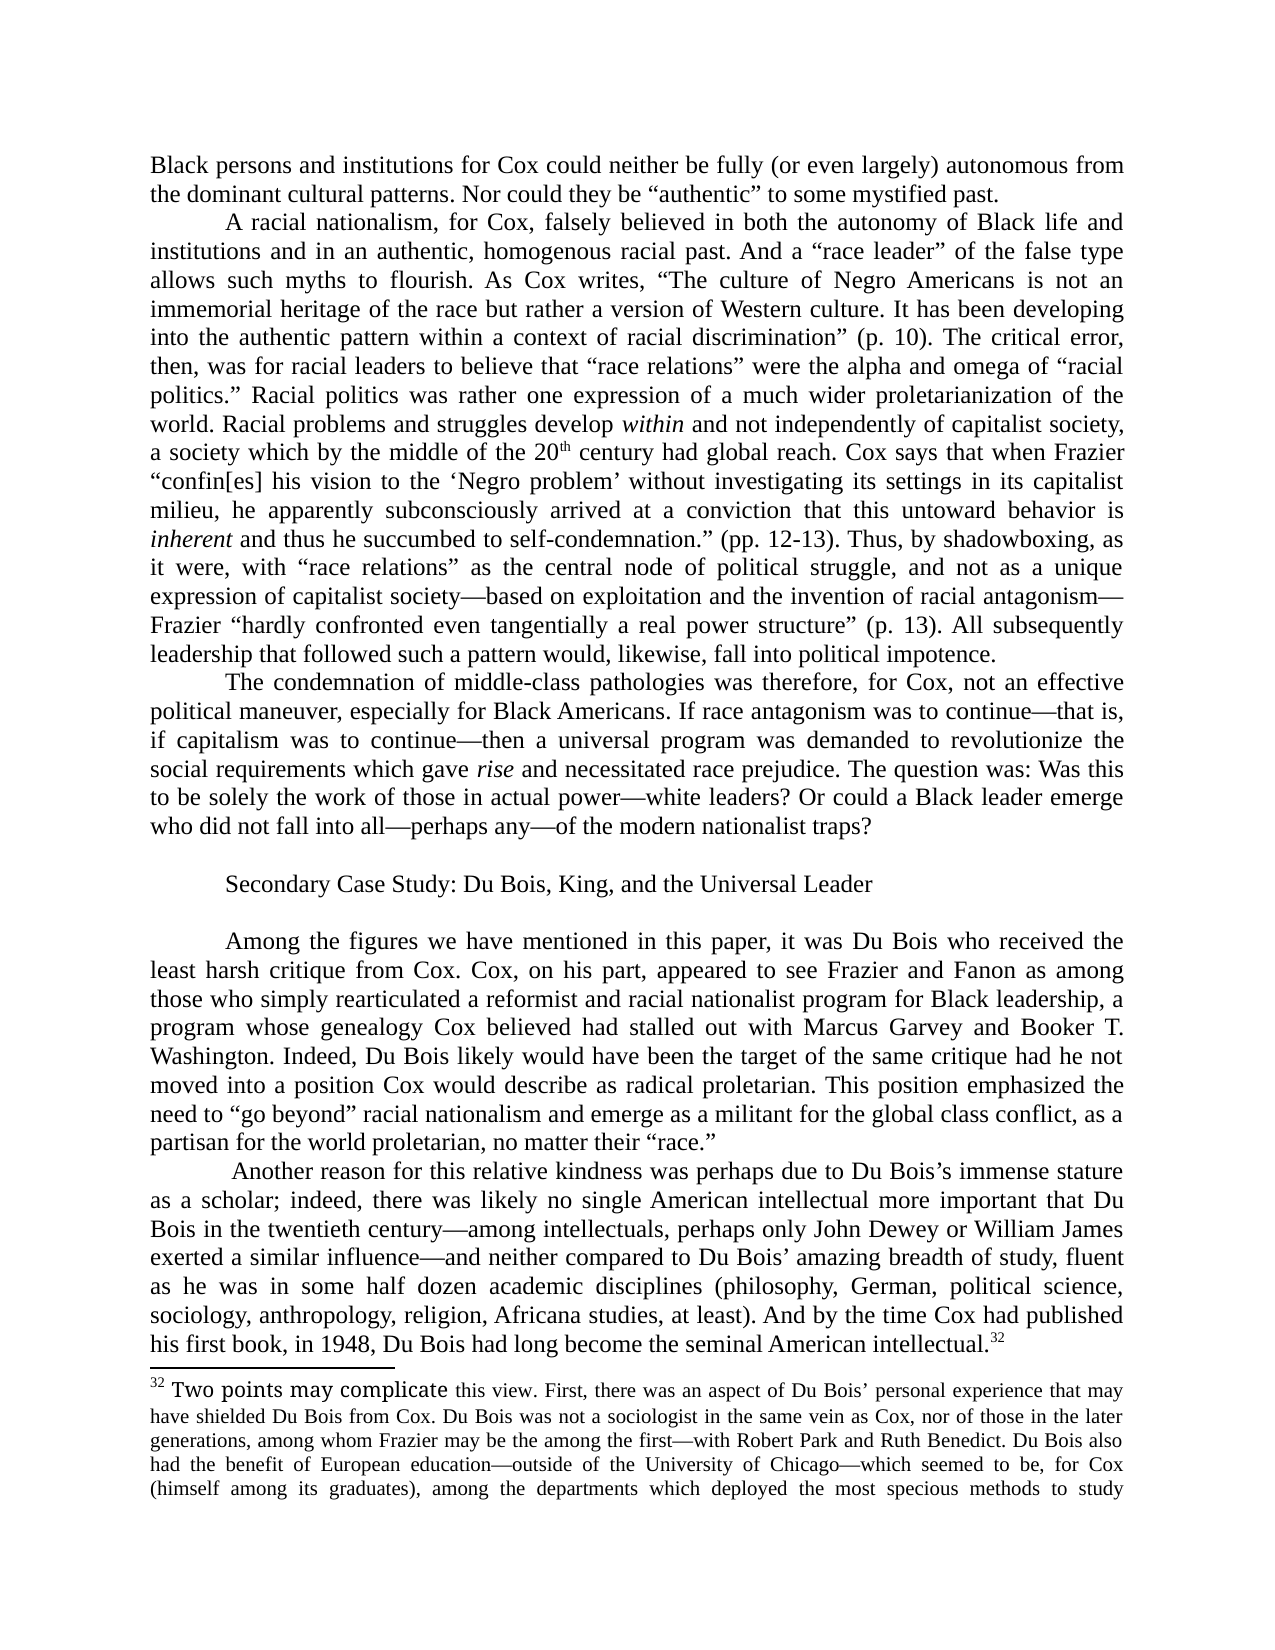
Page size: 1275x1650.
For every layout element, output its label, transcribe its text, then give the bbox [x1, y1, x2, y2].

text A racial nationalism, for Cox, falsely believed in both the autonomy of Black life and institutions and in an authentic, homogenous racial past. And a “race leader” of the false type allows such myths to flourish. As Cox writes, “The culture of Negro Americans is not an immemorial heritage of the race but rather a version of Western culture. It has been developing into the authentic pattern within a context of racial discrimination” (p. 10). The critical error, then, was for racial leaders to believe that “race relations” were the alpha and omega of “racial politics.” Racial politics was rather one expression of a much wider proletarianization of the world. Racial problems and struggles develop within and not independently of capitalist society, a society which by the middle of the 20th century had global reach. Cox says that when Frazier “confin[es] his vision to the ‘Negro problem’ without investigating its settings in its capitalist milieu, he apparently subconsciously arrived at a conviction that this untoward behavior is inherent and thus he succumbed to self-condemnation.” (pp. 12-13). Thus, by shadowboxing, as it were, with “race relations” as the central node of political struggle, and not as a unique expression of capitalist society—based on exploitation and the invention of racial antagonism—Frazier “hardly confronted even tangentially a real power structure” (p. 13). All subsequently leadership that followed such a pattern would, likewise, fall into political impotence. [150, 207, 1125, 667]
text The condemnation of middle-class pathologies was therefore, for Cox, not an effective political maneuver, especially for Black Americans. If race antagonism was to continue—that is, if capitalism was to continue—then a universal program was demanded to revolutionize the social requirements which gave rise and necessitated race prejudice. The question was: Was this to be solely the work of those in actual power—white leaders? Or could a Black leader emerge who did not fall into all—perhaps any—of the modern nationalist traps? [150, 667, 1125, 840]
text Another reason for this relative kindness was perhaps due to Du Bois’s immense stature as a scholar; indeed, there was likely no single American intellectual more important that Du Bois in the twentieth century—among intellectuals, perhaps only John Dewey or William James exerted a similar influence—and neither compared to Du Bois’ amazing breadth of study, fluent as he was in some half dozen academic disciplines (philosophy, German, political science, sociology, anthropology, religion, Africana studies, at least). And by the time Cox had published his first book, in 1948, Du Bois had long become the seminal American intellectual. [150, 1156, 1125, 1357]
text Secondary Case Study: Du Bois, King, and the Universal Leader [150, 869, 1125, 897]
text Black persons and institutions for Cox could neither be fully (or even largely) autonomous from the dominant cultural patterns. Nor could they be “authentic” to some mystified past. [150, 150, 1125, 207]
text Among the figures we have mentioned in this paper, it was Du Bois who received the least harsh critique from Cox. Cox, on his part, appeared to see Frazier and Fanon as among those who simply rearticulated a reformist and racial nationalist program for Black leadership, a program whose genealogy Cox believed had stalled out with Marcus Garvey and Booker T. Washington. Indeed, Du Bois likely would have been the target of the same critique had he not moved into a position Cox would describe as radical proletarian. This position emphasized the need to “go beyond” racial nationalism and emerge as a militant for the global class conflict, as a partisan for the world proletarian, no matter their “race.” [150, 926, 1125, 1156]
